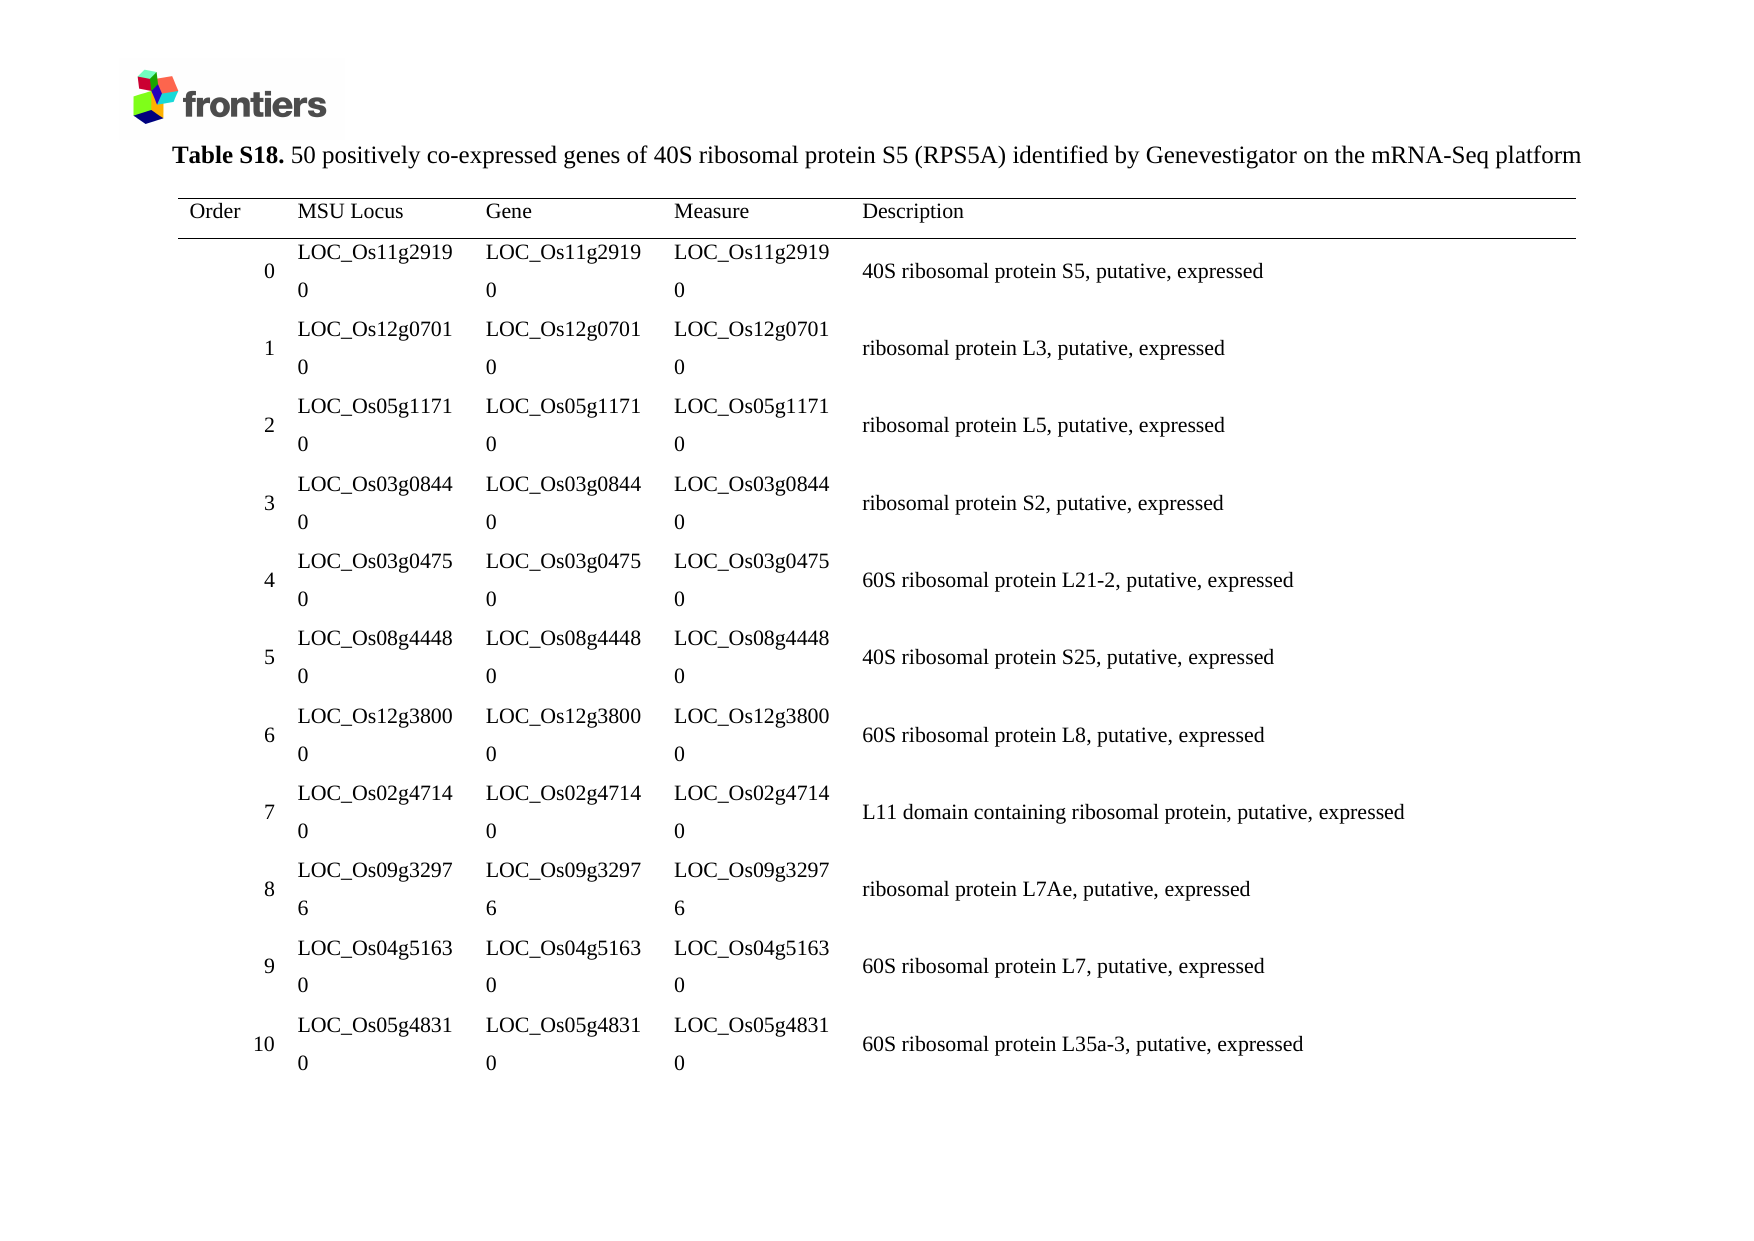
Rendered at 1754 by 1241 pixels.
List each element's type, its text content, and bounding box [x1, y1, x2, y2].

table_header Description [851, 199, 1576, 238]
table_cell LOC_Os12g07010 [474, 316, 663, 393]
table_cell LOC_Os02g47140 [663, 780, 851, 857]
table_cell LOC_Os05g48310 [663, 1012, 851, 1089]
table_cell 0 [178, 239, 286, 316]
table_cell LOC_Os05g11710 [474, 394, 663, 471]
table_cell LOC_Os08g44480 [474, 625, 663, 703]
table_cell LOC_Os09g32976 [474, 857, 663, 934]
table_cell LOC_Os02g47140 [474, 780, 663, 857]
table_cell LOC_Os12g38000 [286, 703, 474, 780]
table_cell 10 [178, 1012, 286, 1089]
table_cell 8 [178, 857, 286, 934]
table_cell 60S ribosomal protein L7, putative, expressed [851, 935, 1576, 1012]
table_cell LOC_Os03g04750 [286, 548, 474, 625]
table_cell LOC_Os03g08440 [286, 471, 474, 548]
table_cell LOC_Os05g48310 [474, 1012, 663, 1089]
table_cell LOC_Os11g29190 [286, 239, 474, 316]
table_header MSU Locus [286, 199, 474, 238]
table_cell 60S ribosomal protein L35a-3, putative, expressed [851, 1012, 1576, 1089]
table_cell LOC_Os03g08440 [474, 471, 663, 548]
table_cell LOC_Os03g04750 [663, 548, 851, 625]
table_cell 4 [178, 548, 286, 625]
table_cell 40S ribosomal protein S25, putative, expressed [851, 625, 1576, 703]
table_cell ribosomal protein L5, putative, expressed [851, 394, 1576, 471]
table_cell 3 [178, 471, 286, 548]
table_header Measure [663, 199, 851, 238]
table_cell LOC_Os11g29190 [474, 239, 663, 316]
table_cell ribosomal protein S2, putative, expressed [851, 471, 1576, 548]
table_cell LOC_Os09g32976 [286, 857, 474, 934]
table_cell LOC_Os04g51630 [474, 935, 663, 1012]
table_cell LOC_Os05g11710 [286, 394, 474, 471]
table_cell LOC_Os09g32976 [663, 857, 851, 934]
text Table S18. 50 positively co-expressed genes of 40S ribosomal protein S5 (RPS5A) identified by Genevestigator on the mRNA-Seq platform [119, 140, 1635, 169]
table_cell LOC_Os11g29190 [663, 239, 851, 316]
table_cell ribosomal protein L3, putative, expressed [851, 316, 1576, 393]
table_cell LOC_Os12g38000 [663, 703, 851, 780]
picture [118, 58, 346, 140]
table_cell LOC_Os05g11710 [663, 394, 851, 471]
table_cell 40S ribosomal protein S5, putative, expressed [851, 239, 1576, 316]
table_cell 60S ribosomal protein L8, putative, expressed [851, 703, 1576, 780]
table_cell LOC_Os08g44480 [663, 625, 851, 703]
table_cell LOC_Os12g07010 [663, 316, 851, 393]
table_cell LOC_Os04g51630 [286, 935, 474, 1012]
table_cell 6 [178, 703, 286, 780]
table_cell 60S ribosomal protein L21-2, putative, expressed [851, 548, 1576, 625]
table_header Gene [474, 199, 663, 238]
table_cell LOC_Os05g48310 [286, 1012, 474, 1089]
table_cell ribosomal protein L7Ae, putative, expressed [851, 857, 1576, 934]
table_cell 9 [178, 935, 286, 1012]
table_cell LOC_Os03g04750 [474, 548, 663, 625]
table_cell L11 domain containing ribosomal protein, putative, expressed [851, 780, 1576, 857]
table_cell LOC_Os12g07010 [286, 316, 474, 393]
table_cell 2 [178, 394, 286, 471]
table_cell 1 [178, 316, 286, 393]
table_cell LOC_Os03g08440 [663, 471, 851, 548]
table_cell LOC_Os12g38000 [474, 703, 663, 780]
table_cell LOC_Os04g51630 [663, 935, 851, 1012]
table_cell LOC_Os08g44480 [286, 625, 474, 703]
table_cell 5 [178, 625, 286, 703]
table_cell LOC_Os02g47140 [286, 780, 474, 857]
table_cell 7 [178, 780, 286, 857]
table_header Order [178, 199, 286, 238]
